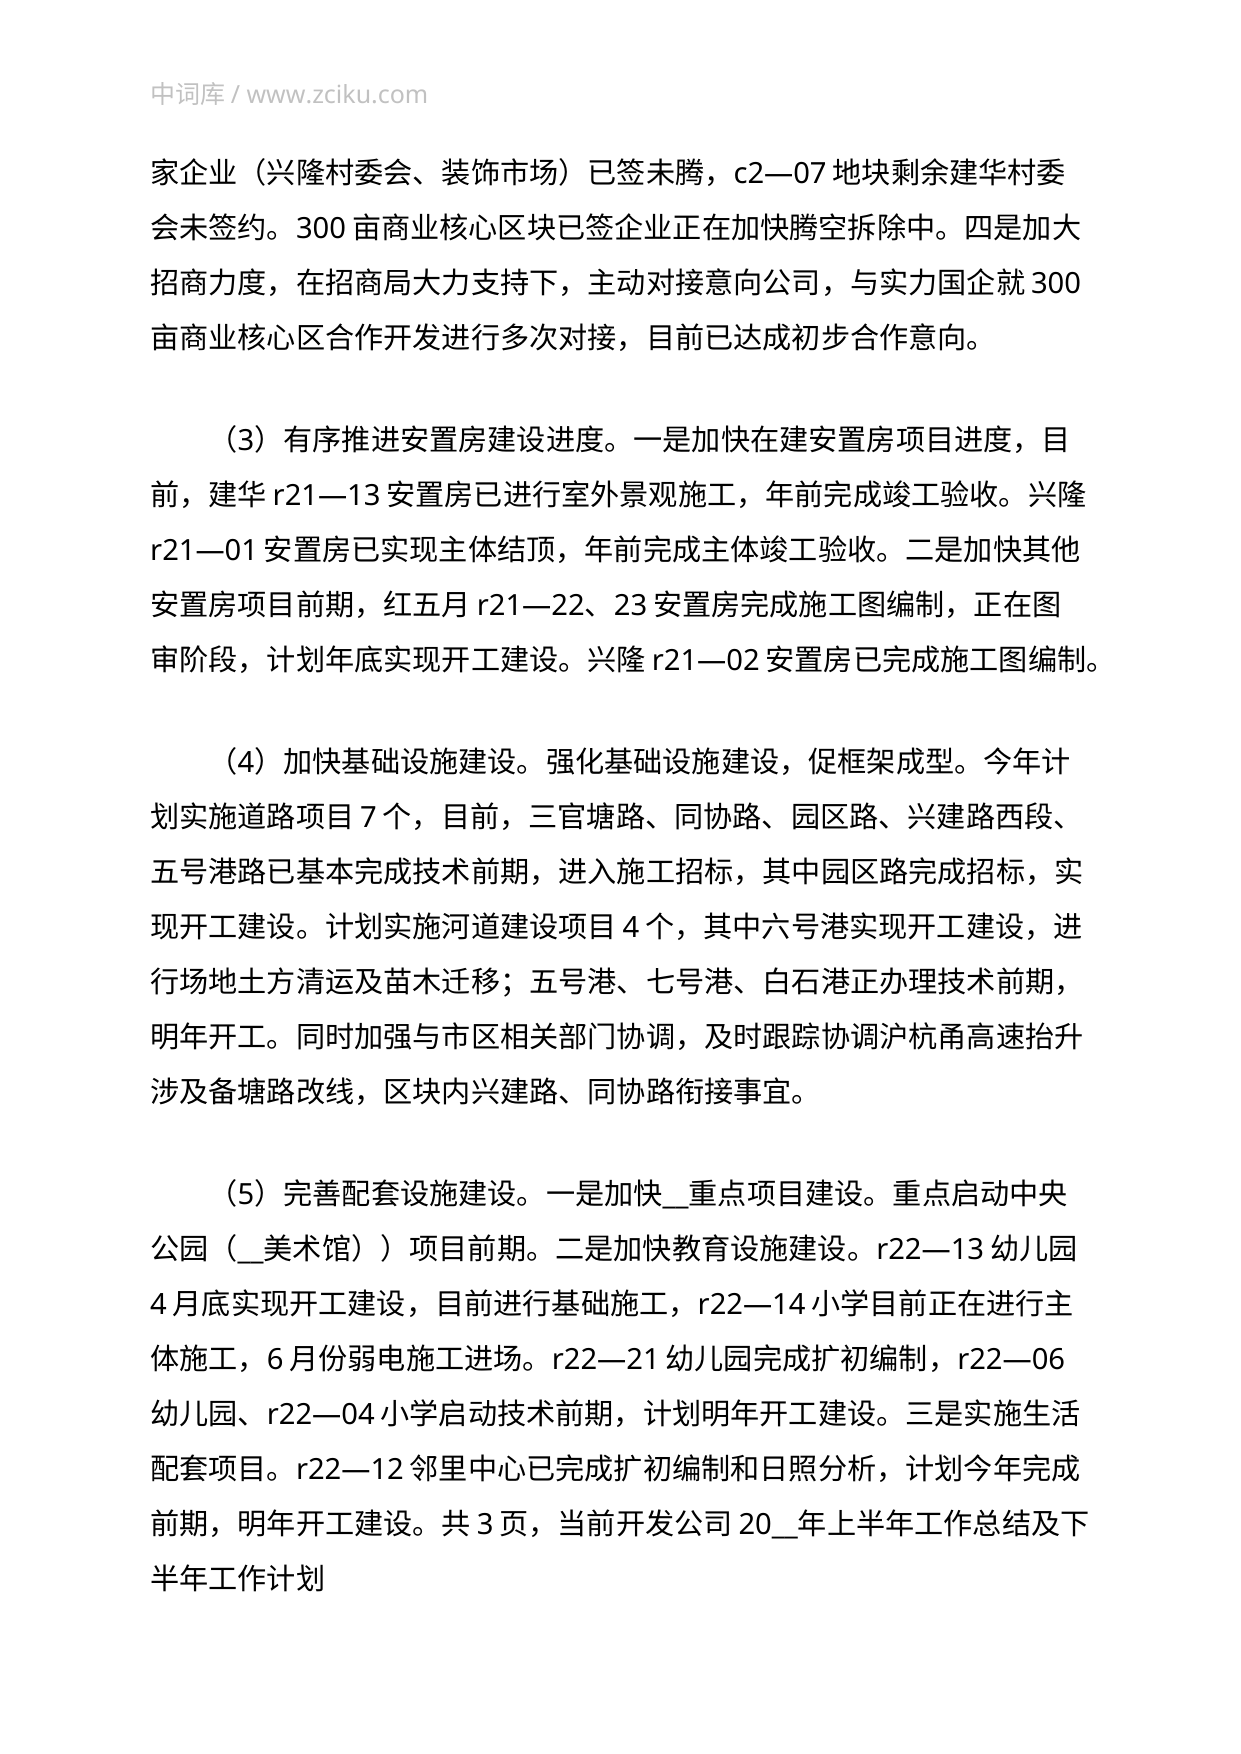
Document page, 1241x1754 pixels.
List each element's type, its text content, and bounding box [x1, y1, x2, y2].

text （3）有序推进安置房建设进度。一是加快在建安置房项目进度，目前，建华r21—13安置房已进行室外景观施工，年前完成竣工验收。兴隆r21—01安置房已实现主体结顶，年前完成主体竣工验收。二是加快其他安置房项目前期，红五月r21—22、23安置房完成施工图编制，正在图审阶段，计划年底实现开工建设。兴隆r21—02安置房已完成施工图编制。 [150, 417, 1090, 679]
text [150, 150, 1090, 357]
text （5）完善配套设施建设。一是加快__重点项目建设。重点启动中央公园（__美术馆））项目前期。二是加快教育设施建设。r22—13幼儿园4月底实现开工建设，目前进行基础施工，r22—14小学目前正在进行主体施工，6月份弱电施工进场。r22—21幼儿园完成扩初编制，r22—06幼儿园、r22—04小学启动技术前期，计划明年开工建设。三是实施生活配套项目。r22—12邻里中心已完成扩初编制和日照分析，计划今年完成前期，明年开工建设。共3页，当前开发公司20__年上半年工作总结及下半年工作计划 [150, 1170, 1090, 1597]
text （4）加快基础设施建设。强化基础设施建设，促框架成型。今年计划实施道路项目7个，目前，三官塘路、同协路、园区路、兴建路西段、五号港路已基本完成技术前期，进入施工招标，其中园区路完成招标，实现开工建设。计划实施河道建设项目4个，其中六号港实现开工建设，进行场地土方清运及苗木迁移；五号港、七号港、白石港正办理技术前期，明年开工。同时加强与市区相关部门协调，及时跟踪协调沪杭甬高速抬升涉及备塘路改线，区块内兴建路、同协路衔接事宜。 [150, 739, 1090, 1111]
